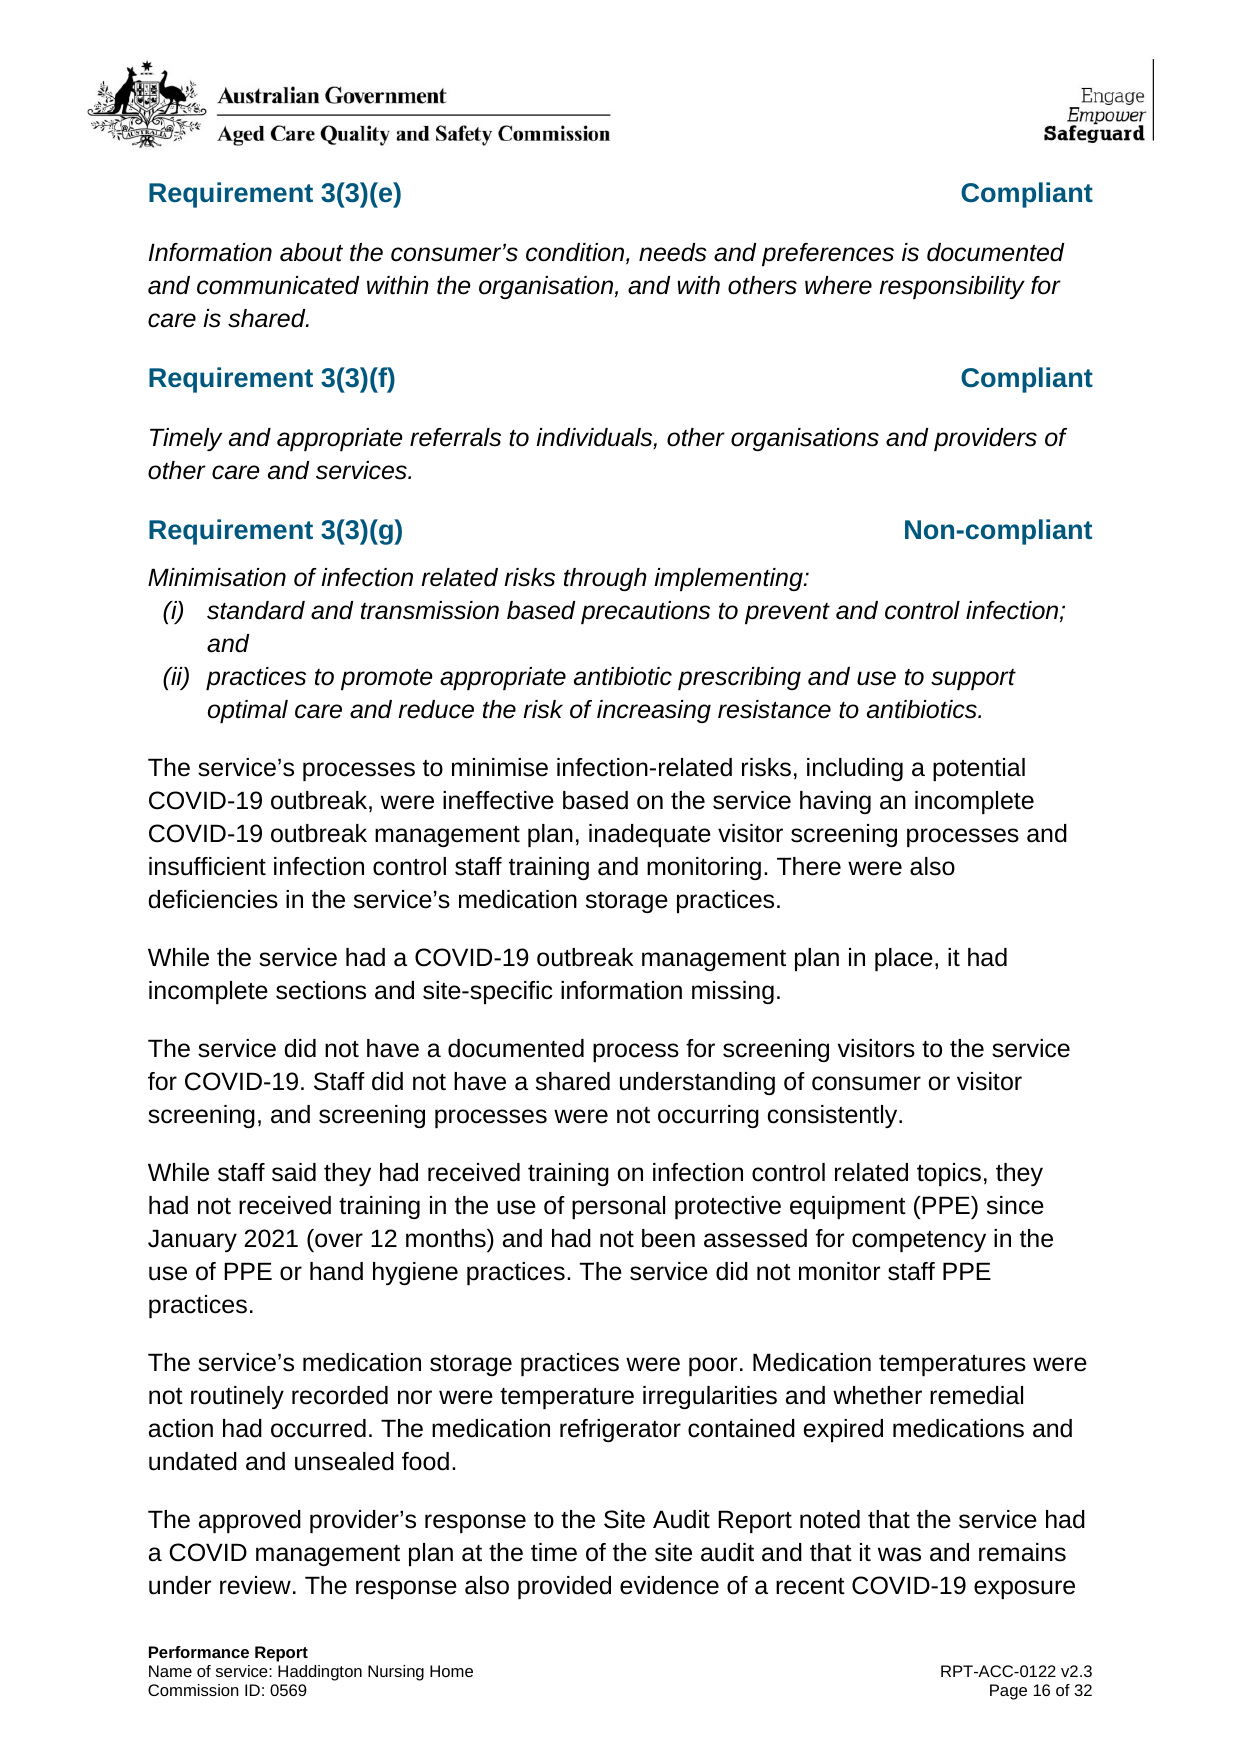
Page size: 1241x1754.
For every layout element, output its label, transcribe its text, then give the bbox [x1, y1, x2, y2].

text Timely and appropriate referrals to individuals, other organisations and providers of other care and services. [148, 423, 1092, 485]
text Information about the consumer’s condition, needs and preferences is documented and communicated within the organisation, and with others where responsibility for care is shared. [148, 238, 1092, 333]
text The service did not have a documented process for screening visitors to the service for COVID-19. Staff did not have a shared understanding of consumer or visitor screening, and screening processes were not occurring consistently. [148, 1034, 1092, 1129]
subtitle Requirement 3(3)(g) Non-compliant [148, 514, 1092, 545]
picture [1, 0, 1241, 169]
text Minimisation of infection related risks through implementing: [148, 563, 1092, 591]
text While the service had a COVID-19 outbreak management plan in place, it had incomplete sections and site-specific information missing. [148, 943, 1092, 1004]
list practices to promote appropriate antibiotic prescribing and use to support optimal care and reduce the risk of increasing resistance to antibiotics. [162, 662, 1092, 723]
text While staff said they had received training on infection control related topics, they had not received training in the use of personal protective equipment (PPE) since January 2021 (over 12 months) and had not been assessed for competency in the use of PPE or hand hygiene practices. The service did not monitor staff PPE practices. [148, 1158, 1092, 1319]
subtitle Requirement 3(3)(f) Compliant [148, 362, 1092, 393]
subtitle Requirement 3(3)(e) Compliant [148, 177, 1092, 208]
list standard and transmission based precautions to prevent and control infection; and [162, 596, 1092, 657]
text The service’s processes to minimise infection-related risks, including a potential COVID-19 outbreak, were ineffective based on the service having an incomplete COVID-19 outbreak management plan, inadequate visitor screening processes and insufficient infection control staff training and monitoring. There were also deficiencies in the service’s medication storage practices. [148, 753, 1092, 913]
text The service’s medication storage practices were poor. Medication temperatures were not routinely recorded nor were temperature irregularities and whether remedial action had occurred. The medication refrigerator contained expired medications and undated and unsealed food. [148, 1348, 1092, 1476]
